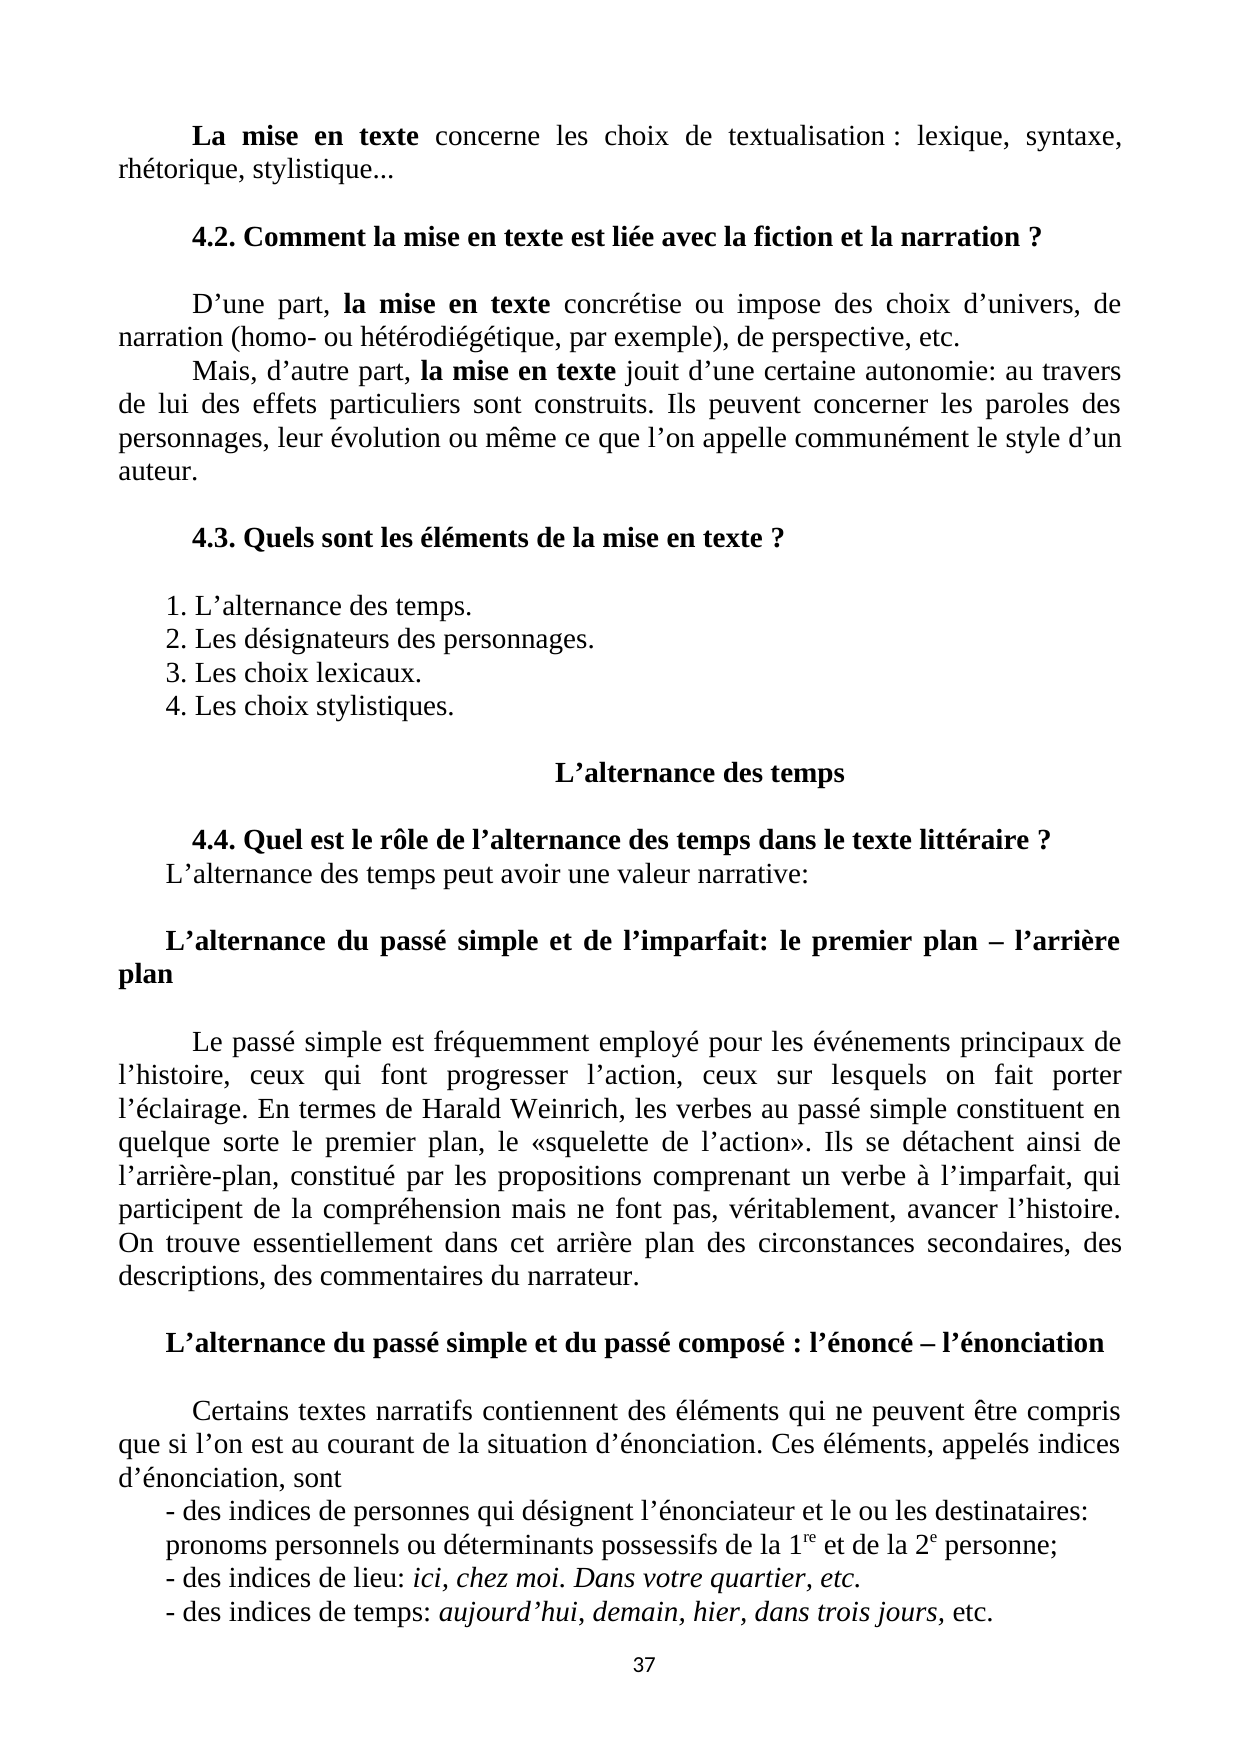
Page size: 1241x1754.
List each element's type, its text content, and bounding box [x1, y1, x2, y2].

text L’alternance du passé simple et du passé composé : l’énoncé – l’énonciation [118, 1326, 1122, 1359]
text 4.3. Quels sont les éléments de la mise en texte ? [118, 521, 1122, 554]
text - des indices de lieu: ici, chez moi. Dans votre quartier, etc. [118, 1560, 1122, 1594]
text D’une part, la mise en texte concrétise ou impose des choix d’univers, de narration (homo- ou hétérodiégétique, par exemple), de perspective, etc. [118, 286, 1122, 353]
text 3. Les choix lexicaux. [118, 655, 1122, 688]
text 4.2. Comment la mise en texte est liée avec la fiction et la narration ? [118, 219, 1122, 252]
text Mais, d’autre part, la mise en texte jouit d’une certaine autonomie: au travers de lui des effets particuliers sont construits. Ils peuvent concerner les paroles des personnages, leur évolution ou même ce que l’on appelle communément le style d’un auteur. [118, 353, 1122, 487]
text 2. Les désignateurs des personnages. [118, 621, 1122, 655]
text 4. Les choix stylistiques. [118, 688, 1122, 722]
text L’alternance du passé simple et de l’imparfait: le premier plan – l’arrière plan [118, 923, 1122, 990]
text Certains textes narratifs contiennent des éléments qui ne peuvent être compris que si l’on est au courant de la situation d’énonciation. Ces éléments, appelés indices d’énonciation, sont [118, 1393, 1122, 1493]
text 1. L’alternance des temps. [118, 588, 1122, 621]
text pronoms personnels ou déterminants possessifs de la 1re et de la 2e personne; [118, 1527, 1122, 1560]
text Le passé simple est fréquemment employé pour les événements principaux de l’histoire, ceux qui font progresser l’action, ceux sur lesquels on fait porter l’éclairage. En termes de Harald Weinrich, les verbes au passé simple constituent en quelque sorte le premier plan, le «squelette de l’action». Ils se détachent ainsi de l’arrière-plan, constitué par les propositions comprenant un verbe à l’imparfait, qui participent de la compréhension mais ne font pas, véritablement, avancer l’histoire. On trouve essentiellement dans cet arrière plan des circonstances secondaires, des descriptions, des commentaires du narrateur. [118, 1024, 1122, 1292]
text 4.4. Quel est le rôle de l’alternance des temps dans le texte littéraire ? [118, 822, 1122, 856]
list L’alternance des temps [231, 755, 1122, 789]
text - des indices de personnes qui désignent l’énonciateur et le ou les destinataires: [118, 1493, 1122, 1527]
text L’alternance des temps peut avoir une valeur narrative: [118, 856, 1122, 889]
text La mise en texte concerne les choix de textualisation : lexique, syntaxe, rhétorique, stylistique... [118, 118, 1122, 185]
text - des indices de temps: aujourd’hui, demain, hier, dans trois jours, etc. [118, 1594, 1122, 1627]
